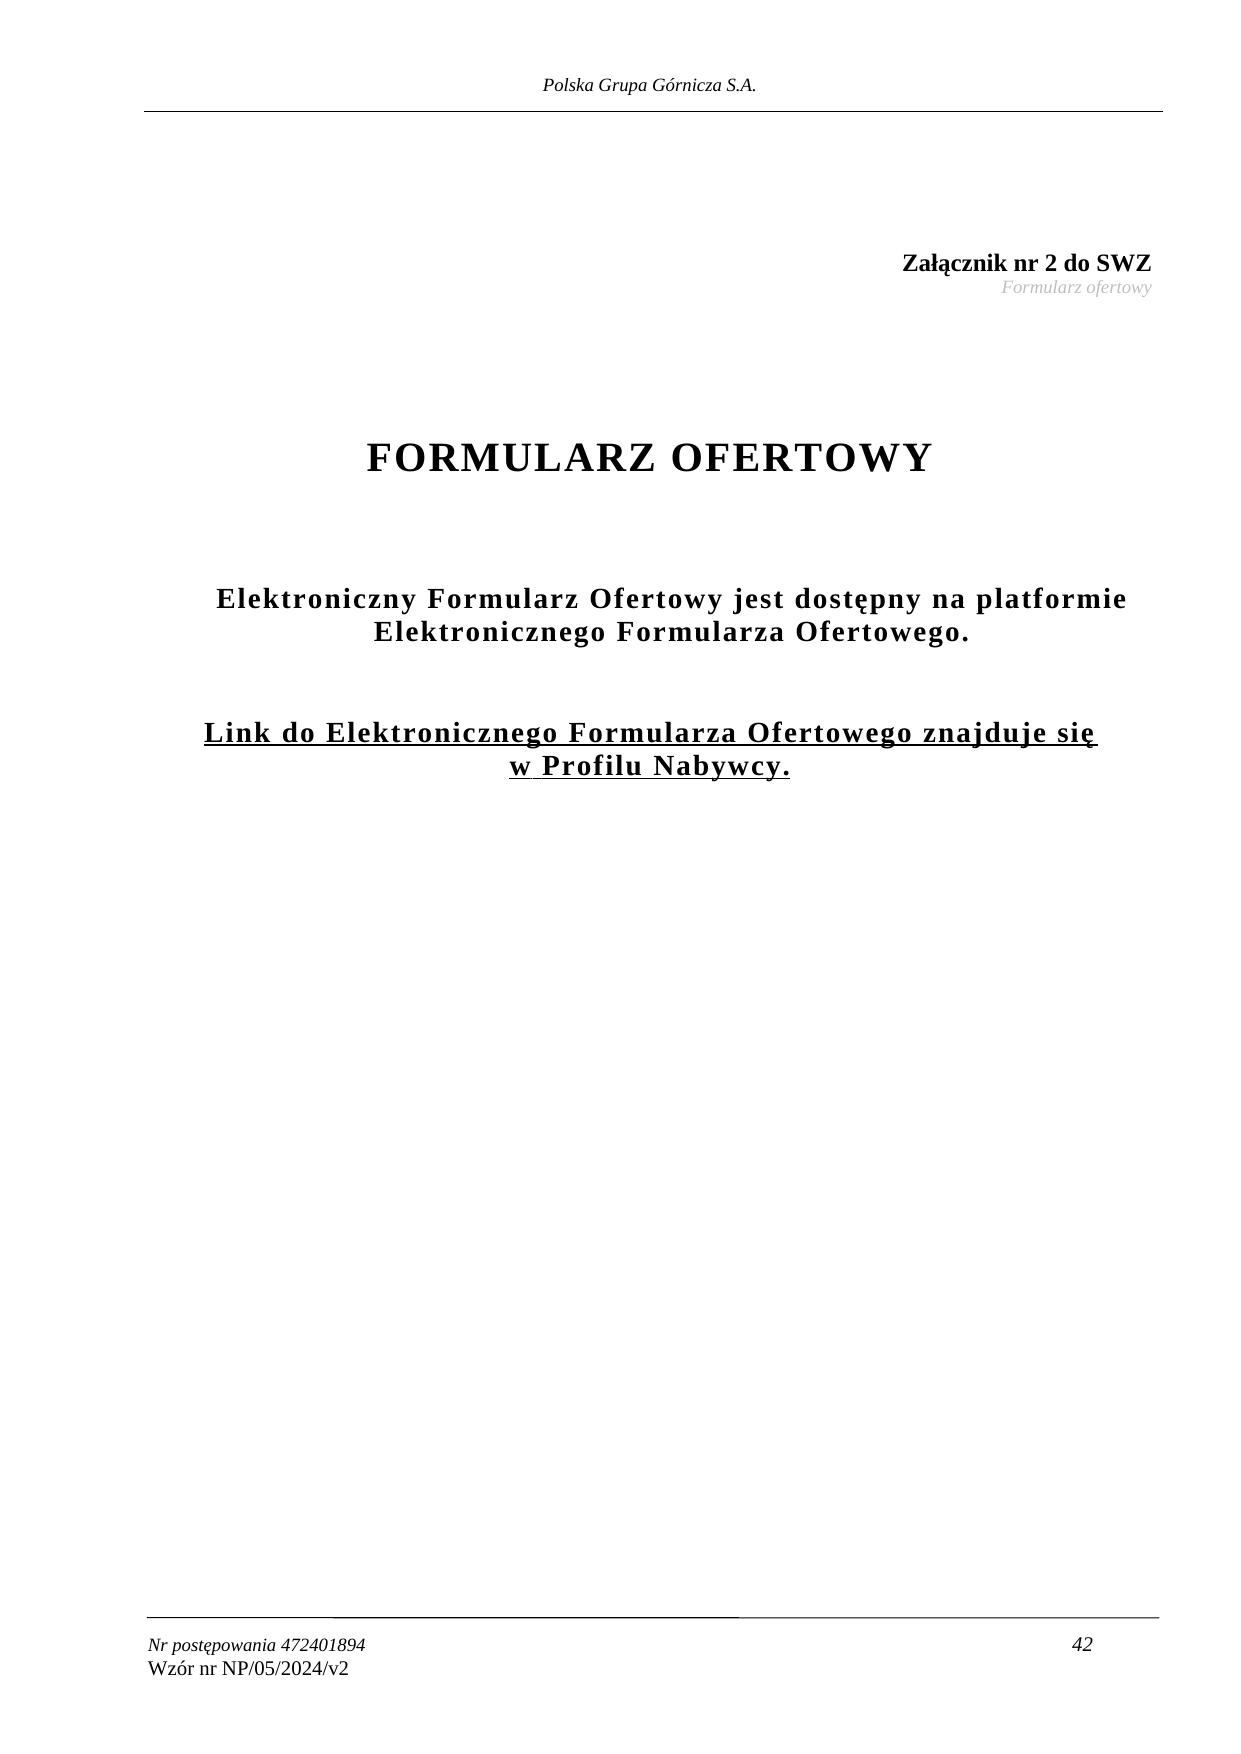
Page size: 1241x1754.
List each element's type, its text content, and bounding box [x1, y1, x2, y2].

text Elektroniczny Formularz Ofertowy jest dostępny na platformie Elektronicznego Formularza Ofertowego. [192, 581, 1152, 648]
text Załącznik nr 2 do SWZ Formularz ofertowy [148, 248, 1152, 298]
text FORMULARZ OFERTOWY [148, 432, 1152, 480]
text Link do Elektronicznego Formularza Ofertowego znajduje się w Profilu Nabywcy. [148, 715, 1152, 782]
